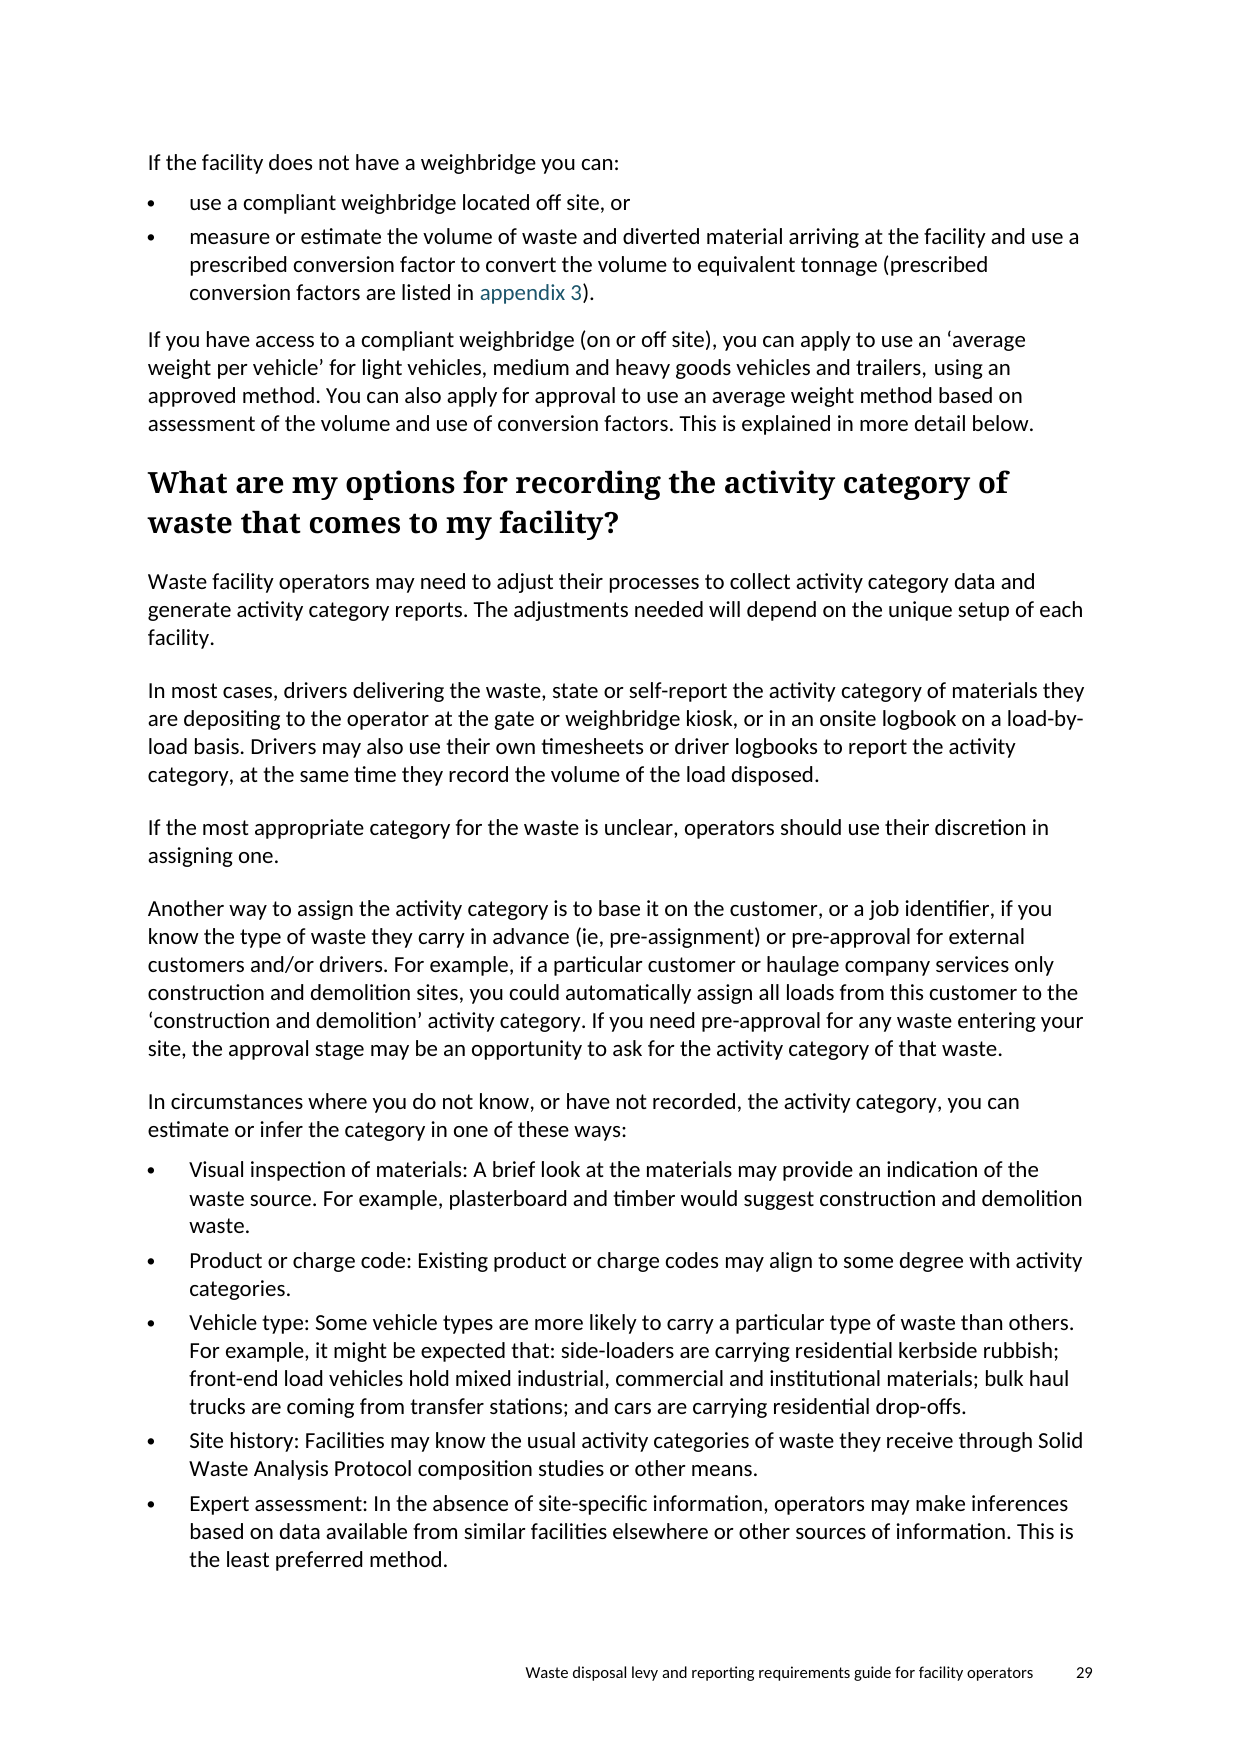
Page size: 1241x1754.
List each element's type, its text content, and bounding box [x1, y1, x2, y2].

text use a compliant weighbridge located off site, or [148, 188, 1092, 216]
text Visual inspection of materials: A brief look at the materials may provide an indication of the waste source. For example, plasterboard and timber would suggest construction and demolition waste. [148, 1156, 1092, 1240]
text In circumstances where you do not know, or have not recorded, the activity category, you can estimate or infer the category in one of these ways: [148, 1087, 1092, 1143]
text Site history: Facilities may know the usual activity categories of waste they receive through Solid Waste Analysis Protocol composition studies or other means. [148, 1427, 1092, 1483]
text Product or charge code: Existing product or charge codes may align to some degree with activity categories. [148, 1246, 1092, 1302]
text Waste facility operators may need to adjust their processes to collect activity category data and generate activity category reports. The adjustments needed will depend on the unique setup of each facility. [148, 567, 1092, 651]
text If you have access to a compliant weighbridge (on or off site), you can apply to use an ‘average weight per vehicle’ for light vehicles, medium and heavy goods vehicles and trailers, using an approved method. You can also apply for approval to use an average weight method based on assessment of the volume and use of conversion factors. This is explained in more detail below. [148, 325, 1092, 437]
text If the most appropriate category for the waste is unclear, operators should use their discretion in assigning one. [148, 813, 1092, 869]
text Expert assessment: In the absence of site-specific information, operators may make inferences based on data available from similar facilities elsewhere or other sources of information. This is the least preferred method. [148, 1489, 1092, 1573]
text Another way to assign the activity category is to base it on the customer, or a job identifier, if you know the type of waste they carry in advance (ie, pre-assignment) or pre-approval for external customers and/or drivers. For example, if a particular customer or haulage company services only construction and demolition sites, you could automatically assign all loads from this customer to the ‘construction and demolition’ activity category. If you need pre-approval for any waste entering your site, the approval stage may be an opportunity to ask for the activity category of that waste. [148, 894, 1092, 1062]
text What are my options for recording the activity category of waste that comes to my facility? [148, 462, 1092, 542]
text If the facility does not have a weighbridge you can: [148, 148, 1092, 176]
text In most cases, drivers delivering the waste, state or self-report the activity category of materials they are depositing to the operator at the gate or weighbridge kiosk, or in an onsite logbook on a load-by-load basis. Drivers may also use their own timesheets or driver logbooks to report the activity category, at the same time they record the volume of the load disposed. [148, 676, 1092, 788]
text Vehicle type: Some vehicle types are more likely to carry a particular type of waste than others. For example, it might be expected that: side-loaders are carrying residential kerbside rubbish; front-end load vehicles hold mixed industrial, commercial and institutional materials; bulk haul trucks are coming from transfer stations; and cars are carrying residential drop-offs. [148, 1308, 1092, 1420]
text measure or estimate the volume of waste and diverted material arriving at the facility and use a prescribed conversion factor to convert the volume to equivalent tonnage (prescribed conversion factors are listed in appendix 3). [148, 222, 1092, 307]
